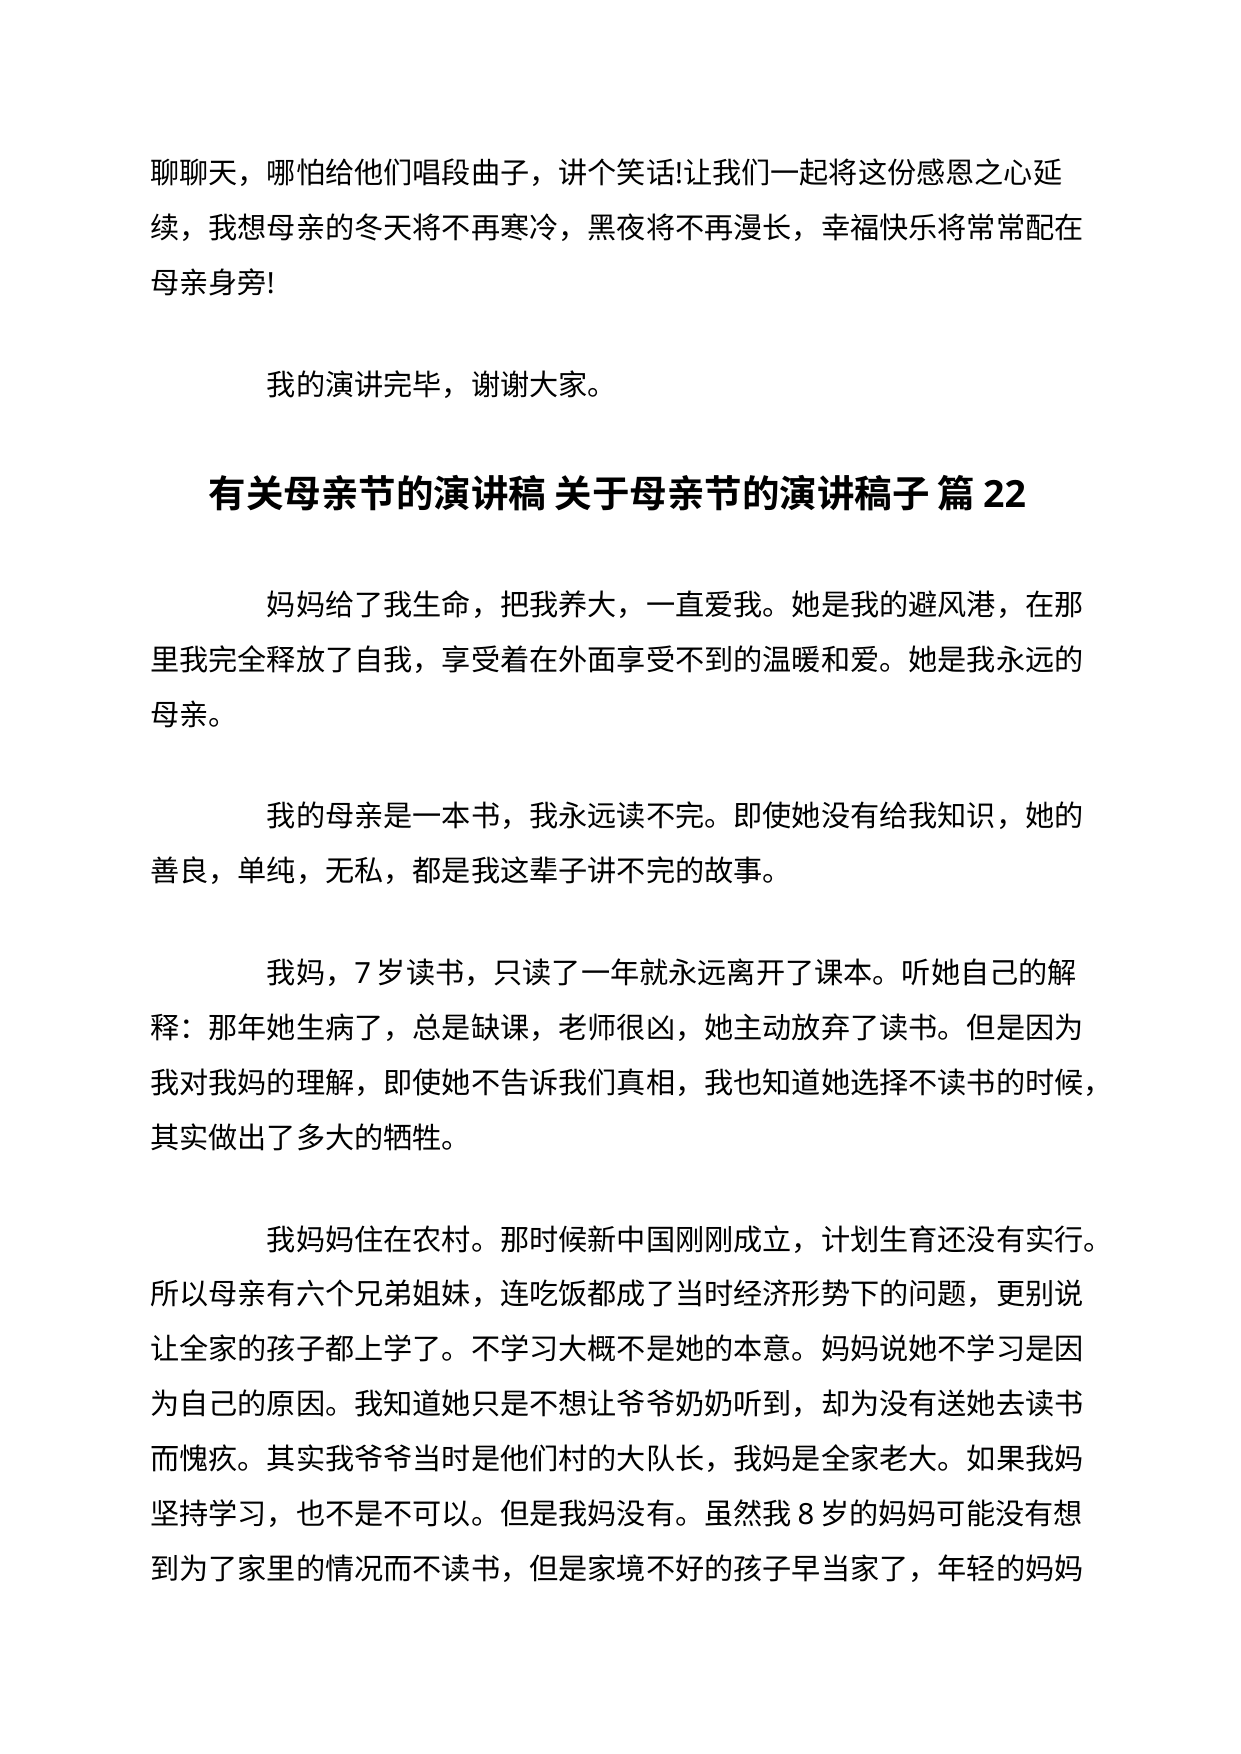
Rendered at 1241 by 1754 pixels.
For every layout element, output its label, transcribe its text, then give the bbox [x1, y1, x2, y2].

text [150, 1216, 1090, 1588]
text 我的母亲是一本书，我永远读不完。即使她没有给我知识，她的善良，单纯，无私，都是我这辈子讲不完的故事。 [150, 793, 1090, 890]
text 妈妈给了我生命，把我养大，一直爱我。她是我的避风港，在那里我完全释放了自我，享受着在外面享受不到的温暖和爱。她是我永远的母亲。 [150, 581, 1090, 733]
text 有关母亲节的演讲稿 关于母亲节的演讲稿子 篇22 [150, 464, 1090, 518]
text 我的演讲完毕，谢谢大家。 [150, 362, 1090, 404]
text 我妈，7岁读书，只读了一年就永远离开了课本。听她自己的解释：那年她生病了，总是缺课，老师很凶，她主动放弃了读书。但是因为我对我妈的理解，即使她不告诉我们真相，我也知道她选择不读书的时候，其实做出了多大的牺牲。 [150, 949, 1090, 1157]
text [150, 150, 1090, 302]
